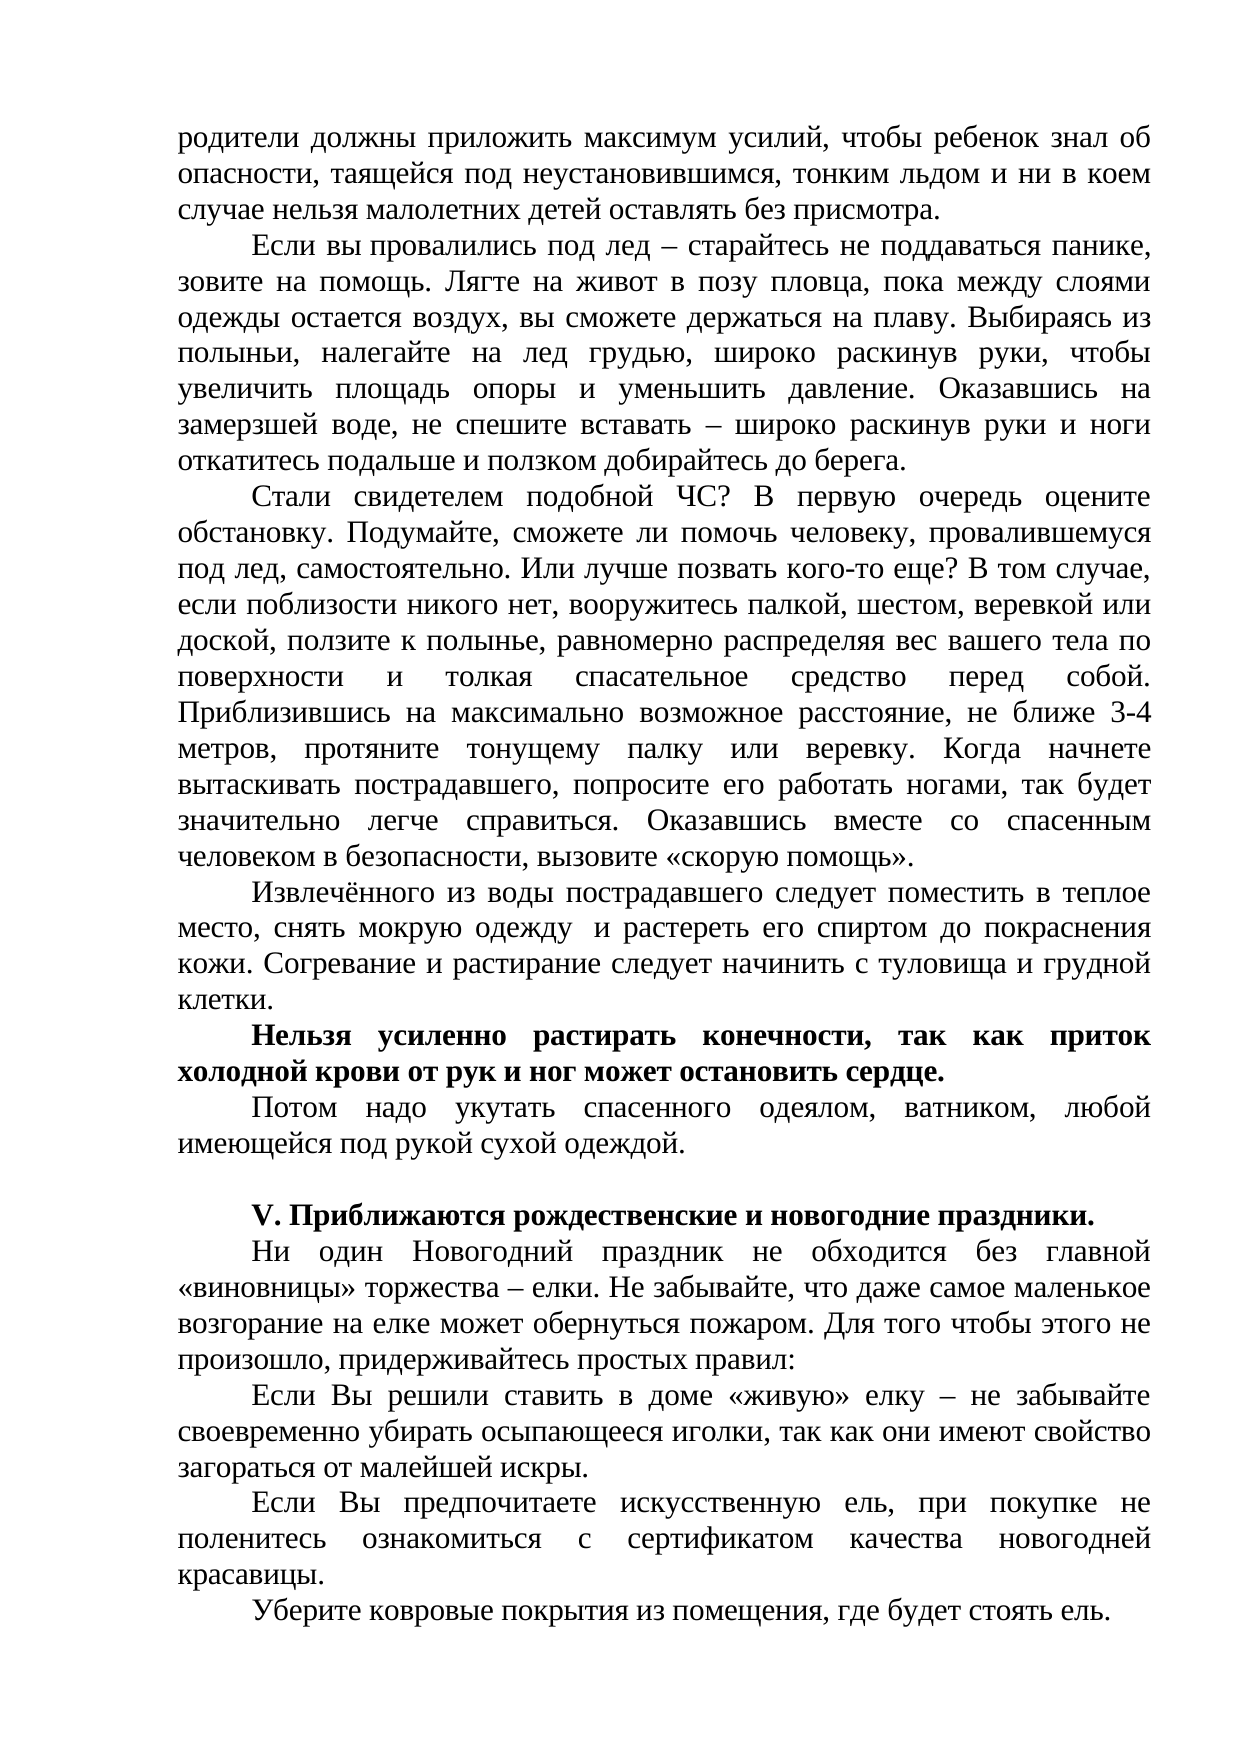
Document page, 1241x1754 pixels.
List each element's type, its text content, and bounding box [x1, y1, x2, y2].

text Извлечённого из воды пострадавшего следует поместить в теплое место, снять мокрую одежду и растереть его спиртом до покраснения кожи. Согревание и растирание следует начинить с туловища и грудной клетки. [177, 873, 1152, 1017]
text Потом надо укутать спасенного одеялом, ватником, любой имеющейся под рукой сухой одеждой. [177, 1088, 1152, 1160]
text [177, 118, 1152, 226]
text Стали свидетелем подобной ЧС? В первую очередь оцените обстановку. Подумайте, сможете ли помочь человеку, провалившемуся под лед, самостоятельно. Или лучше позвать кого-то еще? В том случае, если поблизости никого нет, вооружитесь палкой, шестом, веревкой или доской, ползите к полынье, равномерно распределяя вес вашего тела по поверхности и толкая спасательное средство перед собой. Приблизившись на максимально возможное расстояние, не ближе 3-4 метров, протяните тонущему палку или веревку. Когда начнете вытаскивать пострадавшего, попросите его работать ногами, так будет значительно легче справиться. Оказавшись вместе со спасенным человеком в безопасности, вызовите «скорую помощь». [177, 477, 1152, 873]
text Уберите ковровые покрытия из помещения, где будет стоять ель. [177, 1592, 1152, 1627]
text Нельзя усиленно растирать конечности, так как приток холодной крови от рук и ног может остановить сердце. [177, 1017, 1152, 1088]
text Если Вы решили ставить в доме «живую» елку – не забывайте своевременно убирать осыпающееся иголки, так как они имеют свойство загораться от малейшей искры. [177, 1376, 1152, 1484]
text V. Приближаются рождественские и новогодние праздники. [177, 1196, 1152, 1232]
text Ни один Новогодний праздник не обходится без главной «виновницы» торжества – елки. Не забывайте, что даже самое маленькое возгорание на елке может обернуться пожаром. Для того чтобы этого не произошло, придерживайтесь простых правил: [177, 1232, 1152, 1376]
text Если вы провалились под лед – старайтесь не поддаваться панике, зовите на помощь. Лягте на живот в позу пловца, пока между слоями одежды остается воздух, вы сможете держаться на плаву. Выбираясь из полыньи, налегайте на лед грудью, широко раскинув руки, чтобы увеличить площадь опоры и уменьшить давление. Оказавшись на замерзшей воде, не спешите вставать – широко раскинув руки и ноги откатитесь подальше и ползком добирайтесь до берега. [177, 226, 1152, 477]
text Если Вы предпочитаете искусственную ель, при покупке не поленитесь ознакомиться с сертификатом качества новогодней красавицы. [177, 1484, 1152, 1592]
